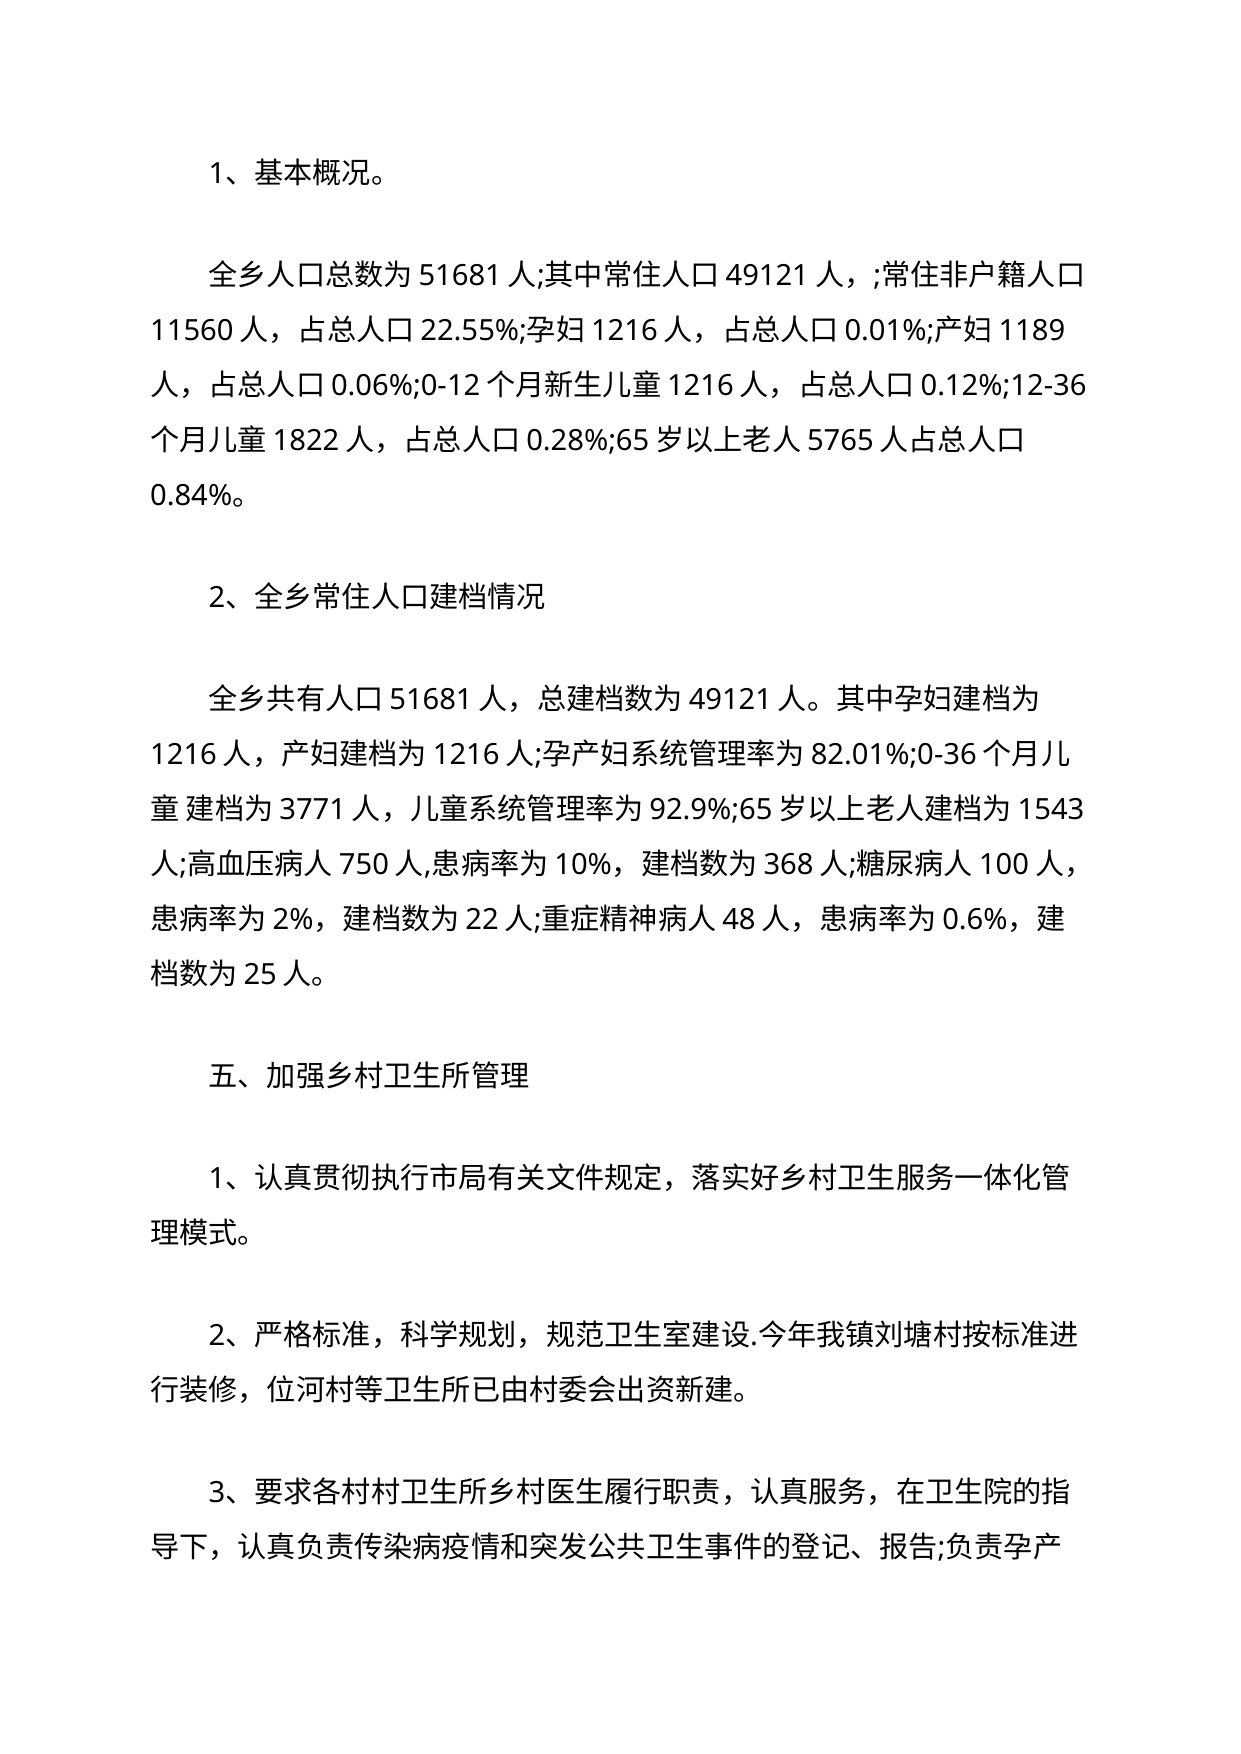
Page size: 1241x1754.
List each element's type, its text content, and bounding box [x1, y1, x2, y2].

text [150, 1468, 1090, 1566]
text 1、认真贯彻执行市局有关文件规定，落实好乡村卫生服务一体化管理模式。 [150, 1155, 1090, 1252]
text 2、全乡常住人口建档情况 [150, 574, 1090, 616]
text 全乡人口总数为51681人;其中常住人口49121人，;常住非户籍人口11560人，占总人口22.55%;孕妇1216人，占总人口0.01%;产妇1189人，占总人口0.06%;0-12个月新生儿童1216人，占总人口0.12%;12-36个月儿童1822人，占总人口0.28%;65岁以上老人5765人占总人口0.84%。 [150, 252, 1090, 514]
text 2、严格标准，科学规划，规范卫生室建设.今年我镇刘塘村按标准进行装修，位河村等卫生所已由村委会出资新建。 [150, 1311, 1090, 1409]
text 1、基本概况。 [150, 150, 1090, 192]
text 五、加强乡村卫生所管理 [150, 1053, 1090, 1095]
text 全乡共有人口51681人，总建档数为49121人。其中孕妇建档为1216人，产妇建档为1216人;孕产妇系统管理率为82.01%;0-36个月儿童 建档为3771人，儿童系统管理率为92.9%;65岁以上老人建档为1543人;高血压病人750人,患病率为10%，建档数为368人;糖尿病人100人，患病率为2%，建档数为22人;重症精神病人48人，患病率为0.6%，建档数为25人。 [150, 676, 1090, 993]
